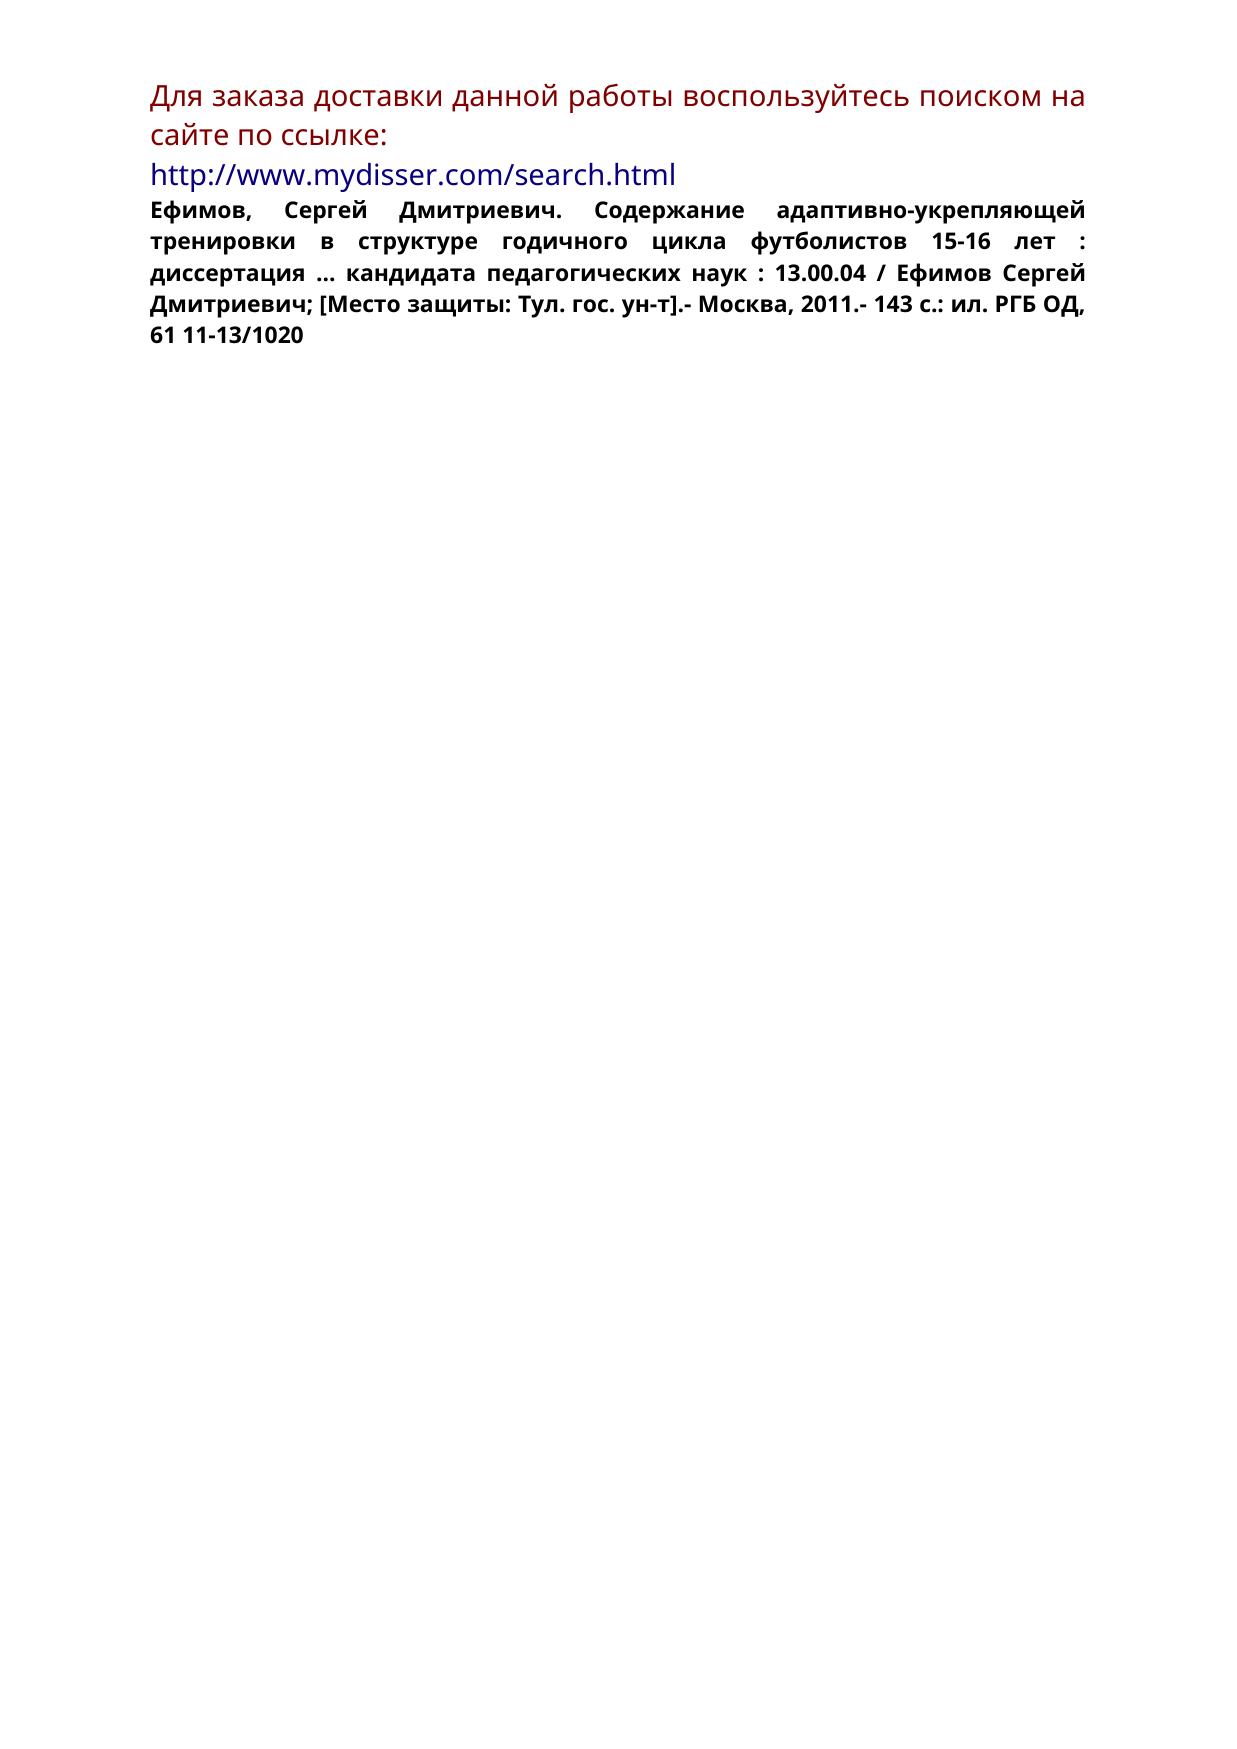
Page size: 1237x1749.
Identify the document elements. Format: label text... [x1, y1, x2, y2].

text Ефимов, Сергей Дмитриевич. Содержание адаптивно-укрепляющей тренировки в структуре годичного цикла футболистов 15-16 лет : диссертация ... кандидата педагогических наук : 13.00.04 / Ефимов Сергей Дмитриевич; [Место защиты: Тул. гос. ун-т].- Москва, 2011.- 143 с.: ил. РГБ ОД, 61 11-13/1020 [150, 194, 1086, 350]
